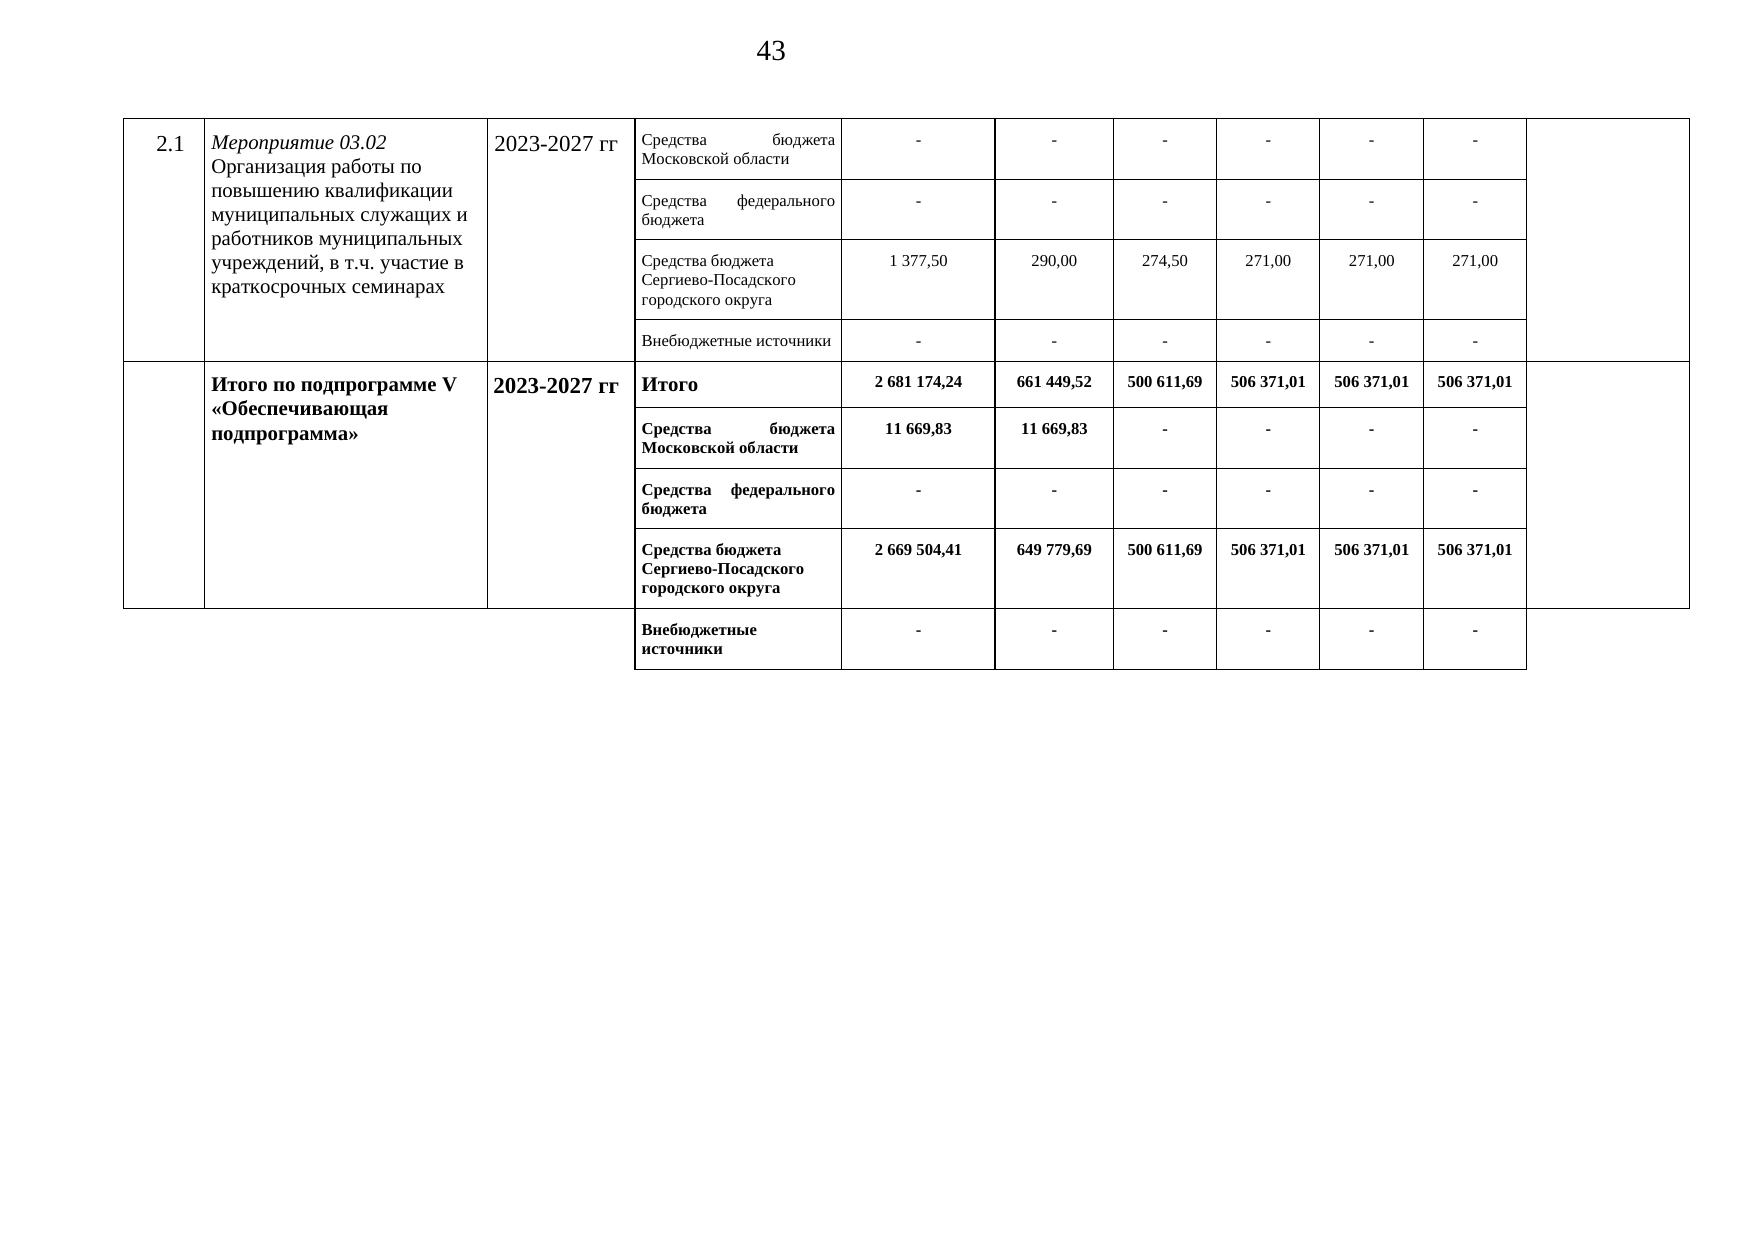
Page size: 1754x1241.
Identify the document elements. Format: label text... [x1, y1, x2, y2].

table_cell - [1114, 119, 1216, 179]
table_cell - [1217, 119, 1319, 179]
table_cell Итого по подпрограмме V «Обеспечивающая подпрограмма» [205, 362, 487, 608]
table_cell 506 371,01 [1217, 529, 1319, 608]
table_cell Средства федерального бюджета [636, 180, 841, 239]
table_cell - [1320, 609, 1423, 669]
table_cell - [1320, 180, 1423, 239]
table_cell - [1114, 320, 1216, 361]
table_cell 11 669,83 [996, 408, 1113, 468]
table_cell - [1114, 469, 1216, 528]
table_cell [1527, 119, 1689, 361]
table_cell - [1217, 320, 1319, 361]
table_cell Итого [636, 362, 841, 407]
table_cell - [842, 609, 994, 669]
table_cell Средства бюджета Сергиево-Посадского городского округа [636, 529, 841, 608]
table_cell 2.1 [124, 119, 204, 361]
table_cell 11 669,83 [842, 408, 994, 468]
table_cell 506 371,01 [1424, 362, 1526, 407]
table_cell - [1424, 469, 1526, 528]
table_cell - [842, 320, 994, 361]
table_cell 500 611,69 [1114, 529, 1216, 608]
table_cell - [1114, 180, 1216, 239]
table_cell 2 669 504,41 [842, 529, 994, 608]
table_cell - [996, 320, 1113, 361]
table_cell Средства бюджета Московской области [636, 119, 841, 179]
table_cell [1527, 362, 1689, 608]
table_cell 1 377,50 [842, 240, 994, 319]
table_cell - [842, 119, 994, 179]
table_cell - [996, 119, 1113, 179]
table_cell Внебюджетные источники [636, 609, 841, 669]
table_cell 506 371,01 [1424, 529, 1526, 608]
table_cell Средства бюджета Сергиево-Посадского городского округа [636, 240, 841, 319]
table_cell - [1114, 609, 1216, 669]
table_cell - [1114, 408, 1216, 468]
table_cell - [1320, 119, 1423, 179]
table_cell Средства бюджета Московской области [636, 408, 841, 468]
table_cell 661 449,52 [996, 362, 1113, 407]
table_cell - [1424, 408, 1526, 468]
table_cell - [1424, 320, 1526, 361]
table_cell - [842, 180, 994, 239]
table_cell - [1320, 320, 1423, 361]
table_cell 506 371,01 [1320, 529, 1423, 608]
table_cell - [1217, 180, 1319, 239]
table_cell Внебюджетные источники [636, 320, 841, 361]
table_cell 649 779,69 [996, 529, 1113, 608]
table_cell 506 371,01 [1217, 362, 1319, 407]
table_cell 271,00 [1217, 240, 1319, 319]
table_cell - [842, 469, 994, 528]
table_cell - [996, 609, 1113, 669]
table_cell 274,50 [1114, 240, 1216, 319]
table_cell 2023-2027 гг [488, 362, 634, 608]
table_cell 2 681 174,24 [842, 362, 994, 407]
table_cell Средства федерального бюджета [636, 469, 841, 528]
table_cell 506 371,01 [1320, 362, 1423, 407]
table_cell - [1424, 609, 1526, 669]
table_cell 290,00 [996, 240, 1113, 319]
table_cell - [1320, 408, 1423, 468]
table_cell - [1217, 408, 1319, 468]
table_cell - [996, 469, 1113, 528]
table_cell [124, 362, 204, 608]
table_cell 271,00 [1424, 240, 1526, 319]
table_cell 500 611,69 [1114, 362, 1216, 407]
table_cell - [1320, 469, 1423, 528]
table_cell - [1424, 180, 1526, 239]
table_cell - [1424, 119, 1526, 179]
table_cell - [1217, 609, 1319, 669]
table_cell - [996, 180, 1113, 239]
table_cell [205, 119, 487, 361]
table_cell 271,00 [1320, 240, 1423, 319]
table_cell - [1217, 469, 1319, 528]
table_cell 2023-2027 гг [488, 119, 634, 361]
